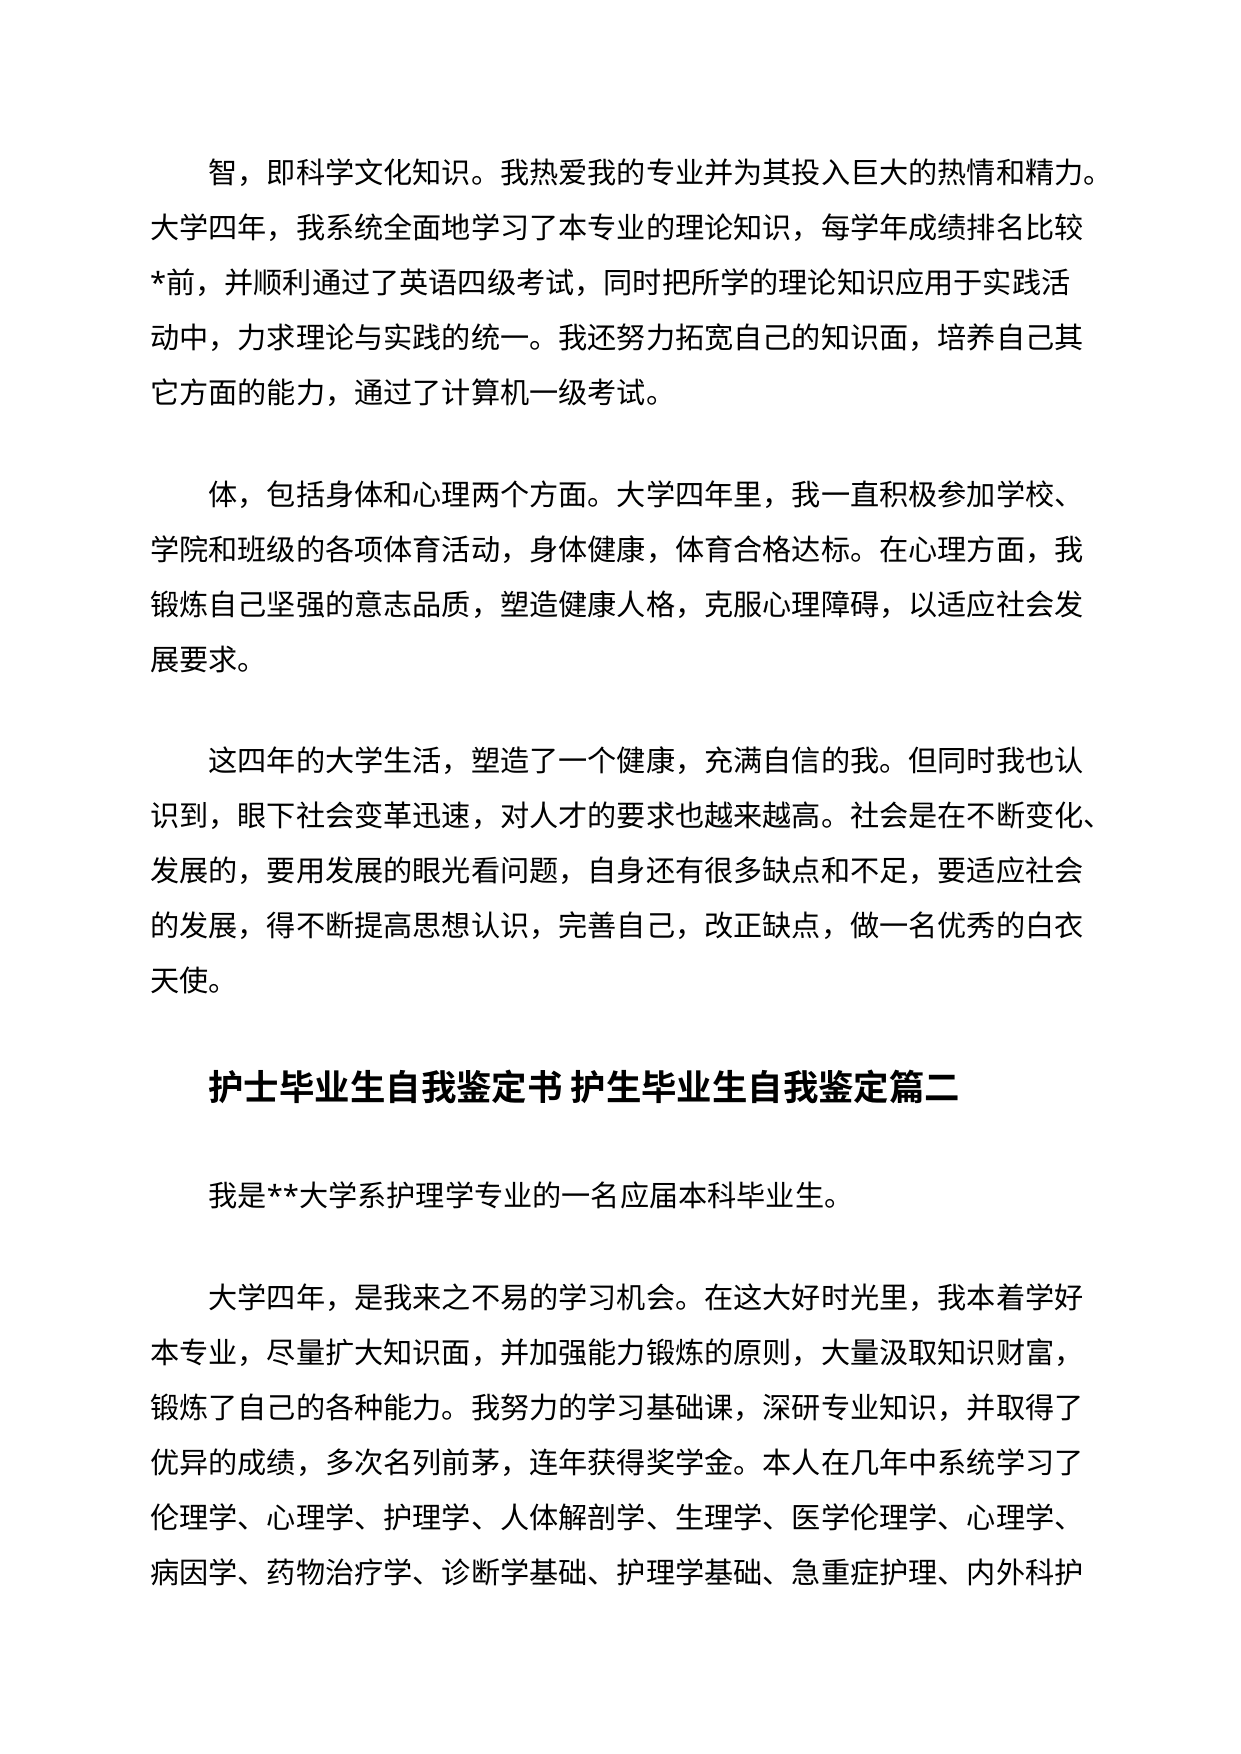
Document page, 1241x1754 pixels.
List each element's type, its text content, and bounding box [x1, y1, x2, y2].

text 这四年的大学生活，塑造了一个健康，充满自信的我。但同时我也认识到，眼下社会变革迅速，对人才的要求也越来越高。社会是在不断变化、发展的，要用发展的眼光看问题，自身还有很多缺点和不足，要适应社会的发展，得不断提高思想认识，完善自己，改正缺点，做一名优秀的白衣天使。 [150, 738, 1090, 1000]
text 体，包括身体和心理两个方面。大学四年里，我一直积极参加学校、学院和班级的各项体育活动，身体健康，体育合格达标。在心理方面，我锻炼自己坚强的意志品质，塑造健康人格，克服心理障碍，以适应社会发展要求。 [150, 471, 1090, 678]
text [150, 1275, 1090, 1591]
text 我是**大学系护理学专业的一名应届本科毕业生。 [150, 1173, 1090, 1215]
text 护士毕业生自我鉴定书 护生毕业生自我鉴定篇二 [150, 1059, 1090, 1111]
text 智，即科学文化知识。我热爱我的专业并为其投入巨大的热情和精力。大学四年，我系统全面地学习了本专业的理论知识，每学年成绩排名比较*前，并顺利通过了英语四级考试，同时把所学的理论知识应用于实践活动中，力求理论与实践的统一。我还努力拓宽自己的知识面，培养自己其它方面的能力，通过了计算机一级考试。 [150, 150, 1090, 412]
